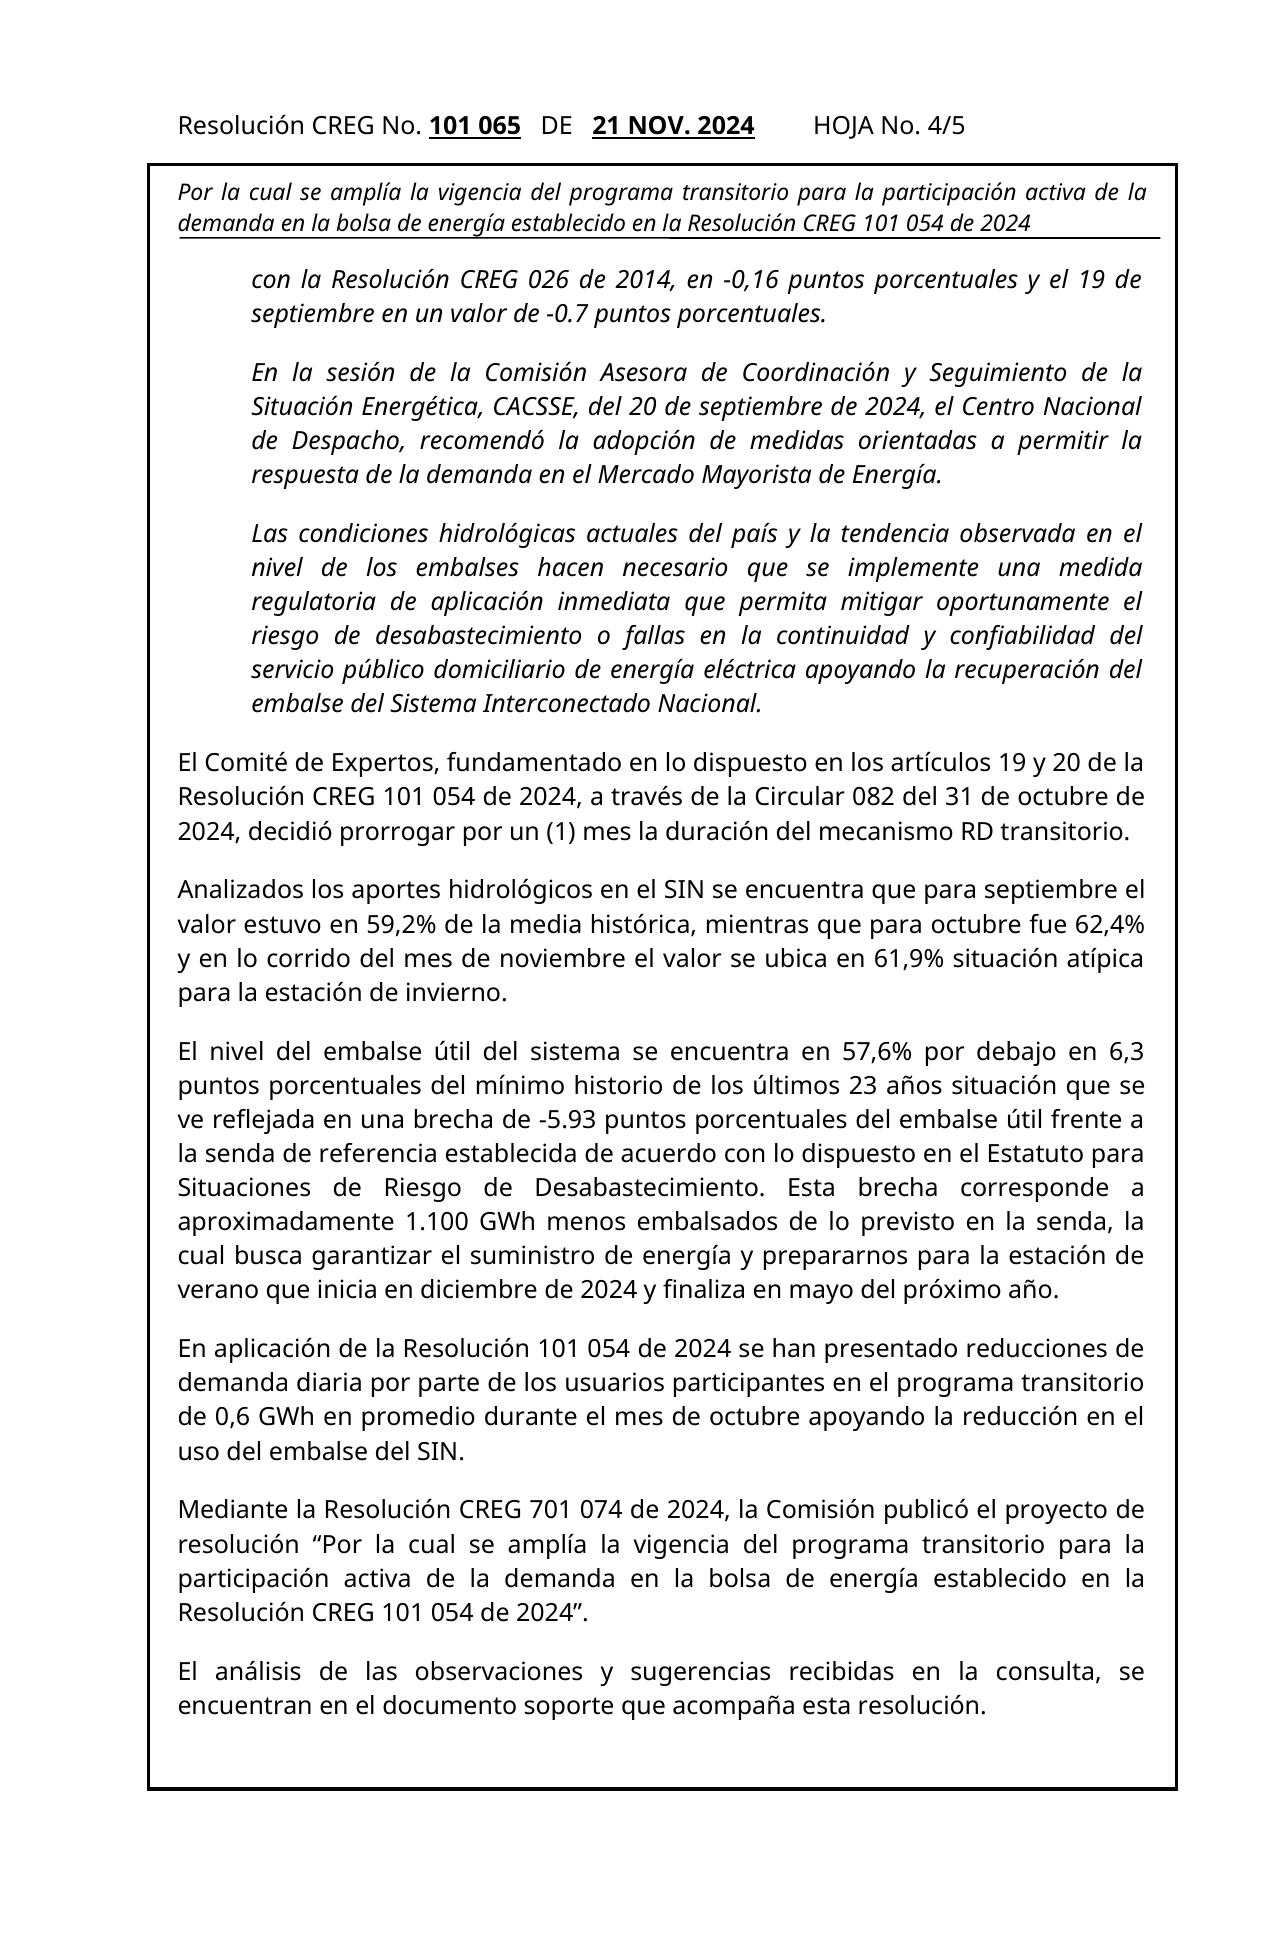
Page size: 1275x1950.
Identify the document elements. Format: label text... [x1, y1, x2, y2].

text Las condiciones hidrológicas actuales del país y la tendencia observada en el nivel de los embalses hacen necesario que se implemente una medida regulatoria de aplicación inmediata que permita mitigar oportunamente el riesgo de desabastecimiento o fallas en la continuidad y confiabilidad del servicio público domiciliario de energía eléctrica apoyando la recuperación del embalse del Sistema Interconectado Nacional. [251, 516, 1146, 720]
text Analizados los aportes hidrológicos en el SIN se encuentra que para septiembre el valor estuvo en 59,2% de la media histórica, mientras que para octubre fue 62,4% y en lo corrido del mes de noviembre el valor se ubica en 61,9% situación atípica para la estación de invierno. [177, 872, 1146, 1008]
text El Comité de Expertos, fundamentado en lo dispuesto en los artículos 19 y 20 de la Resolución CREG 101 054 de 2024, a través de la Circular 082 del 31 de octubre de 2024, decidió prorrogar por un (1) mes la duración del mecanismo RD transitorio. [177, 745, 1146, 847]
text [251, 261, 1146, 329]
text En la sesión de la Comisión Asesora de Coordinación y Seguimiento de la Situación Energética, CACSSE, del 20 de septiembre de 2024, el Centro Nacional de Despacho, recomendó la adopción de medidas orientadas a permitir la respuesta de la demanda en el Mercado Mayorista de Energía. [251, 354, 1146, 491]
text El nivel del embalse útil del sistema se encuentra en 57,6% por debajo en 6,3 puntos porcentuales del mínimo historio de los últimos 23 años situación que se ve reflejada en una brecha de -5.93 puntos porcentuales del embalse útil frente a la senda de referencia establecida de acuerdo con lo dispuesto en el Estatuto para Situaciones de Riesgo de Desabastecimiento. Esta brecha corresponde a aproximadamente 1.100 GWh menos embalsados de lo previsto en la senda, la cual busca garantizar el suministro de energía y prepararnos para la estación de verano que inicia en diciembre de 2024 y finaliza en mayo del próximo año. [177, 1033, 1146, 1306]
text Mediante la Resolución CREG 701 074 de 2024, la Comisión publicó el proyecto de resolución “Por la cual se amplía la vigencia del programa transitorio para la participación activa de la demanda en la bolsa de energía establecido en la Resolución CREG 101 054 de 2024”. [177, 1492, 1146, 1628]
text En aplicación de la Resolución 101 054 de 2024 se han presentado reducciones de demanda diaria por parte de los usuarios participantes en el programa transitorio de 0,6 GWh en promedio durante el mes de octubre apoyando la reducción en el uso del embalse del SIN. [177, 1331, 1146, 1467]
text El análisis de las observaciones y sugerencias recibidas en la consulta, se encuentran en el documento soporte que acompaña esta resolución. [177, 1653, 1146, 1722]
